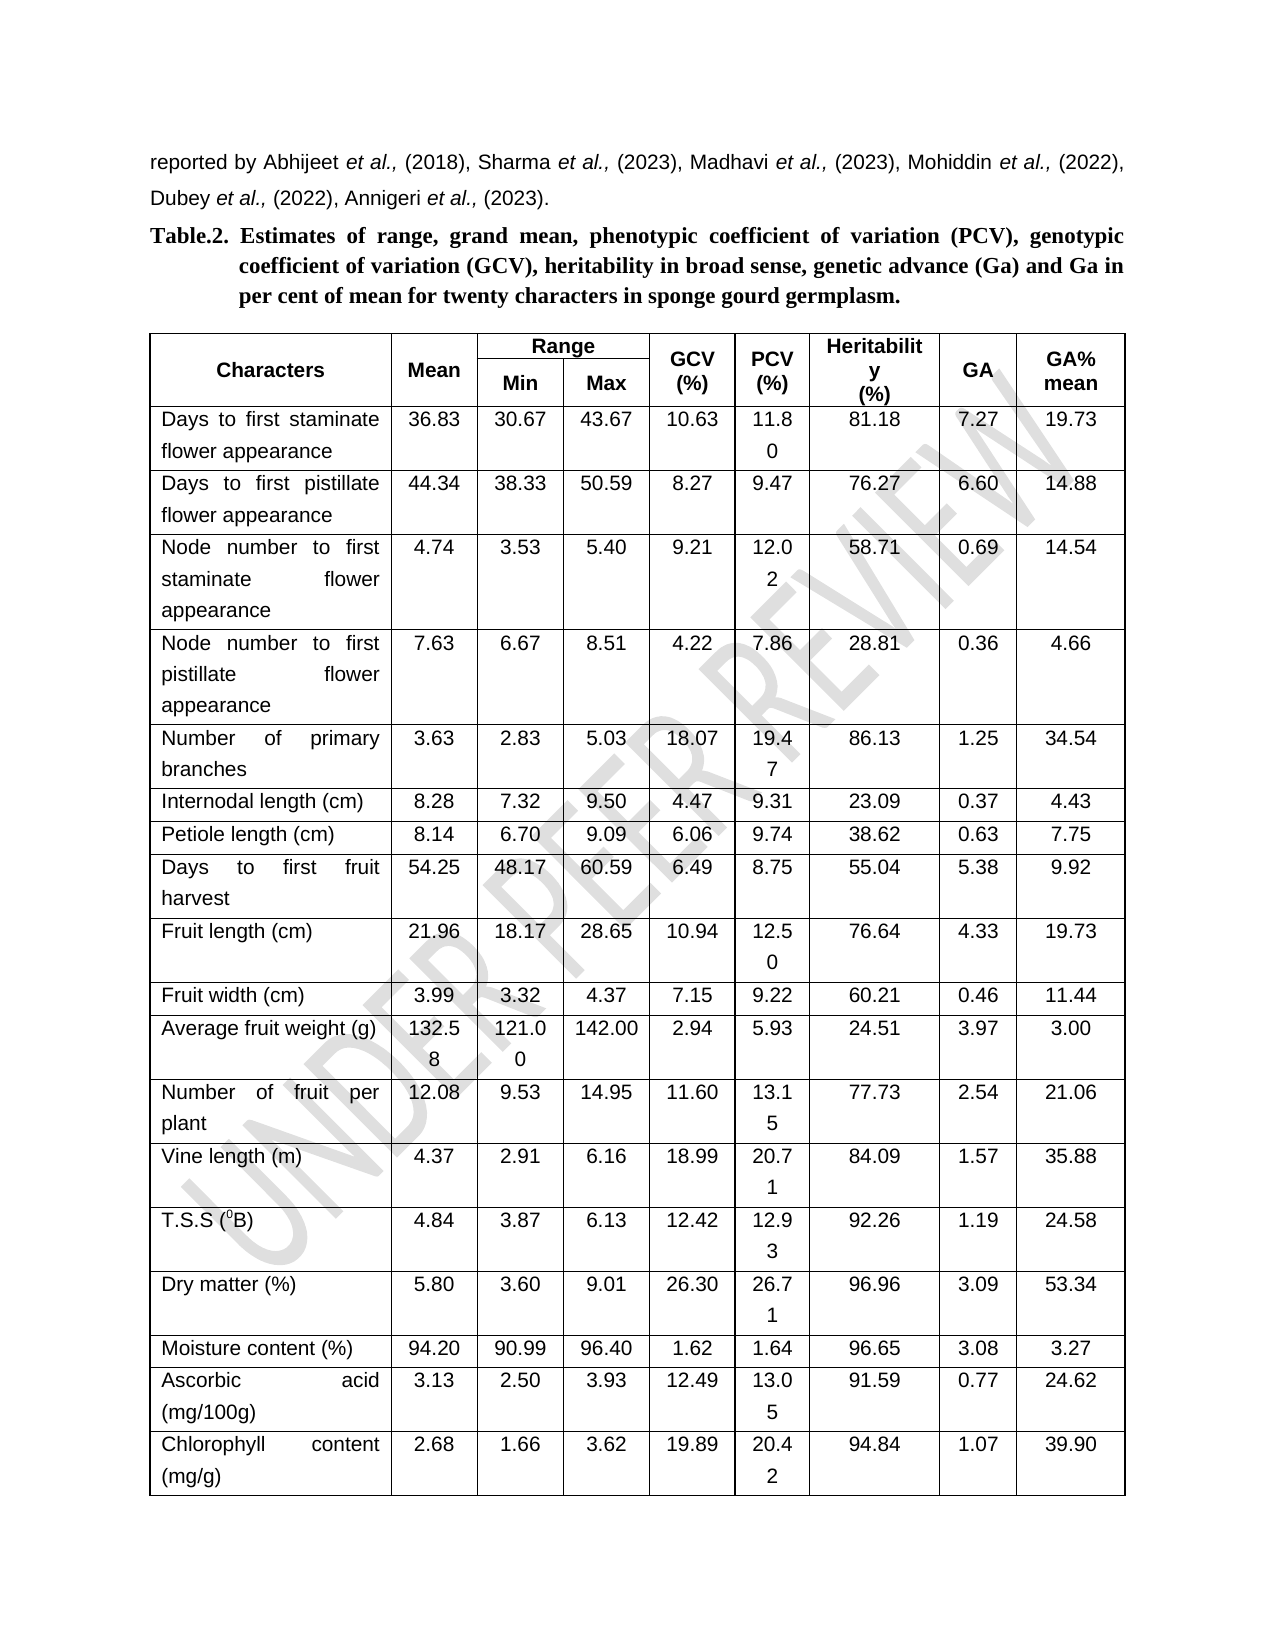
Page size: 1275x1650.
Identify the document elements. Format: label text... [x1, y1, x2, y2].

table_cell 24.62 [1017, 1368, 1124, 1431]
table_cell 14.88 [1017, 471, 1124, 534]
table_cell 10.63 [650, 407, 734, 470]
table_cell 8.28 [392, 789, 477, 821]
table_cell 0.46 [940, 983, 1016, 1015]
table_cell 26.71 [736, 1272, 809, 1334]
table_cell 4.74 [392, 535, 477, 629]
table_cell T.S.S (0B) [151, 1208, 391, 1271]
table_cell 12.02 [736, 535, 809, 629]
text Table.2. Estimates of range, grand mean, phenotypic coefficient of variation (PCV), genotypic coefficient of variation (GCV), heritability in broad sense, genetic advance (Ga) and Ga in per cent of mean for twenty characters in sponge gourd germplasm. [150, 222, 1125, 309]
table_cell 76.27 [810, 471, 939, 534]
table_cell Vine length (m) [151, 1144, 391, 1207]
table_cell 6.16 [564, 1144, 649, 1207]
table_cell 18.17 [478, 919, 563, 982]
table_cell 55.04 [810, 855, 939, 918]
table_cell 48.17 [478, 855, 563, 918]
table_cell Chlorophyll content (mg/g) [151, 1432, 391, 1495]
table_cell 3.63 [392, 725, 477, 788]
table_cell 13.05 [736, 1368, 809, 1431]
table_cell 7.32 [478, 789, 563, 821]
table_cell 12.50 [736, 919, 809, 982]
table_cell 12.08 [392, 1080, 477, 1143]
table_cell Days to first staminate flower appearance [151, 407, 391, 470]
table_cell 28.65 [564, 919, 649, 982]
table_cell 5.40 [564, 535, 649, 629]
table_cell 8.14 [392, 822, 477, 854]
table_cell 24.58 [1017, 1208, 1124, 1271]
table_cell 96.96 [810, 1272, 939, 1334]
table_cell 84.09 [810, 1144, 939, 1207]
table_header Range [478, 334, 649, 358]
table_cell 7.86 [736, 630, 809, 724]
table_cell 28.81 [810, 630, 939, 724]
table_cell Node number to first staminate flower appearance [151, 535, 391, 629]
table_cell Fruit width (cm) [151, 983, 391, 1015]
table_cell 77.73 [810, 1080, 939, 1143]
table_cell 9.50 [564, 789, 649, 821]
table_header PCV (%) [736, 334, 809, 406]
table_cell 90.99 [478, 1336, 563, 1367]
table_cell 5.38 [940, 855, 1016, 918]
table_cell 7.63 [392, 630, 477, 724]
table_cell 3.00 [1017, 1016, 1124, 1079]
table_header Characters [151, 334, 391, 406]
table_cell 3.60 [478, 1272, 563, 1334]
table_cell 92.26 [810, 1208, 939, 1271]
table_cell 121.00 [478, 1016, 563, 1079]
table_cell Max [564, 359, 649, 406]
table_cell 0.77 [940, 1368, 1016, 1431]
table_cell 7.15 [650, 983, 734, 1015]
table_cell 12.42 [650, 1208, 734, 1271]
table_cell 4.84 [392, 1208, 477, 1271]
table_cell 9.47 [736, 471, 809, 534]
table_cell 19.47 [736, 725, 809, 788]
table_cell Number of primary branches [151, 725, 391, 788]
table_header GA% mean [1017, 334, 1124, 406]
table_cell 11.80 [736, 407, 809, 470]
table_cell 9.53 [478, 1080, 563, 1143]
table_cell 53.34 [1017, 1272, 1124, 1334]
table_cell 91.59 [810, 1368, 939, 1431]
table_cell 3.62 [564, 1432, 649, 1495]
table_cell 96.40 [564, 1336, 649, 1367]
table_header Mean [392, 334, 477, 406]
table_cell 60.21 [810, 983, 939, 1015]
table_cell 3.09 [940, 1272, 1016, 1334]
table_cell 3.97 [940, 1016, 1016, 1079]
table_cell 76.64 [810, 919, 939, 982]
table_cell 2.91 [478, 1144, 563, 1207]
table_cell 30.67 [478, 407, 563, 470]
table_cell 9.92 [1017, 855, 1124, 918]
table_cell 4.43 [1017, 789, 1124, 821]
table_cell 3.32 [478, 983, 563, 1015]
table_cell 6.60 [940, 471, 1016, 534]
table_cell 5.93 [736, 1016, 809, 1079]
table_cell 9.74 [736, 822, 809, 854]
table_cell 96.65 [810, 1336, 939, 1367]
table_cell 142.00 [564, 1016, 649, 1079]
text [150, 150, 1125, 210]
table_cell 44.34 [392, 471, 477, 534]
table_cell 86.13 [810, 725, 939, 788]
table_cell 43.67 [564, 407, 649, 470]
table_cell 3.53 [478, 535, 563, 629]
table_cell 10.94 [650, 919, 734, 982]
table_cell Moisture content (%) [151, 1336, 391, 1367]
table_cell Fruit length (cm) [151, 919, 391, 982]
table_cell 20.42 [736, 1432, 809, 1495]
table_header GCV (%) [650, 334, 734, 406]
table_cell 20.71 [736, 1144, 809, 1207]
table_cell 19.89 [650, 1432, 734, 1495]
table_cell 5.03 [564, 725, 649, 788]
table_cell 35.88 [1017, 1144, 1124, 1207]
table_header Heritability (%) [810, 334, 939, 406]
table_cell 19.73 [1017, 407, 1124, 470]
table_cell 18.07 [650, 725, 734, 788]
table_cell 21.96 [392, 919, 477, 982]
table_cell 13.15 [736, 1080, 809, 1143]
table_cell 9.31 [736, 789, 809, 821]
table_cell 1.62 [650, 1336, 734, 1367]
table_cell 4.22 [650, 630, 734, 724]
table_cell 26.30 [650, 1272, 734, 1334]
table_cell 9.01 [564, 1272, 649, 1334]
table_cell Node number to first pistillate flower appearance [151, 630, 391, 724]
table_cell 0.63 [940, 822, 1016, 854]
table_cell 50.59 [564, 471, 649, 534]
table_cell 1.66 [478, 1432, 563, 1495]
table_cell 6.49 [650, 855, 734, 918]
table_cell 9.21 [650, 535, 734, 629]
table_cell 24.51 [810, 1016, 939, 1079]
table_cell 0.36 [940, 630, 1016, 724]
table_cell Internodal length (cm) [151, 789, 391, 821]
table_cell 60.59 [564, 855, 649, 918]
table_cell 3.27 [1017, 1336, 1124, 1367]
table_header GA [940, 334, 1016, 406]
table_cell 0.69 [940, 535, 1016, 629]
table_cell 1.64 [736, 1336, 809, 1367]
table_cell 1.57 [940, 1144, 1016, 1207]
table_cell 2.54 [940, 1080, 1016, 1143]
table_cell Ascorbic acid (mg/100g) [151, 1368, 391, 1431]
table_cell 3.13 [392, 1368, 477, 1431]
table_cell 38.62 [810, 822, 939, 854]
table_cell 0.37 [940, 789, 1016, 821]
table_cell 8.27 [650, 471, 734, 534]
table_cell 6.70 [478, 822, 563, 854]
table_cell 1.07 [940, 1432, 1016, 1495]
table_cell 8.51 [564, 630, 649, 724]
table_cell 2.68 [392, 1432, 477, 1495]
table_cell 21.06 [1017, 1080, 1124, 1143]
table_cell 5.80 [392, 1272, 477, 1334]
table_cell 9.09 [564, 822, 649, 854]
table_cell 3.93 [564, 1368, 649, 1431]
table_cell 4.33 [940, 919, 1016, 982]
table_cell 39.90 [1017, 1432, 1124, 1495]
table_cell 54.25 [392, 855, 477, 918]
table_cell 2.94 [650, 1016, 734, 1079]
table_cell 14.95 [564, 1080, 649, 1143]
table_cell 1.25 [940, 725, 1016, 788]
table_cell 36.83 [392, 407, 477, 470]
table_cell Average fruit weight (g) [151, 1016, 391, 1079]
table_cell 7.75 [1017, 822, 1124, 854]
table_cell 6.67 [478, 630, 563, 724]
table_cell 81.18 [810, 407, 939, 470]
table_cell 1.19 [940, 1208, 1016, 1271]
table_cell 19.73 [1017, 919, 1124, 982]
table_cell 9.22 [736, 983, 809, 1015]
table_cell 3.99 [392, 983, 477, 1015]
table_cell 3.08 [940, 1336, 1016, 1367]
table_cell 7.27 [940, 407, 1016, 470]
table_cell 11.44 [1017, 983, 1124, 1015]
table_cell 38.33 [478, 471, 563, 534]
table_cell Number of fruit per plant [151, 1080, 391, 1143]
table_cell 2.83 [478, 725, 563, 788]
table_cell 6.06 [650, 822, 734, 854]
table_cell 94.20 [392, 1336, 477, 1367]
table_cell 18.99 [650, 1144, 734, 1207]
table_cell Days to first pistillate flower appearance [151, 471, 391, 534]
table_cell 34.54 [1017, 725, 1124, 788]
table_cell 94.84 [810, 1432, 939, 1495]
table_cell Min [478, 359, 563, 406]
table_cell 4.47 [650, 789, 734, 821]
table_cell 12.49 [650, 1368, 734, 1431]
table_cell 4.66 [1017, 630, 1124, 724]
table_cell 6.13 [564, 1208, 649, 1271]
table_cell Petiole length (cm) [151, 822, 391, 854]
table_cell 8.75 [736, 855, 809, 918]
table_cell 23.09 [810, 789, 939, 821]
table_cell 12.93 [736, 1208, 809, 1271]
table_cell 4.37 [392, 1144, 477, 1207]
table_cell 3.87 [478, 1208, 563, 1271]
table_cell 11.60 [650, 1080, 734, 1143]
table_cell 4.37 [564, 983, 649, 1015]
table_cell 2.50 [478, 1368, 563, 1431]
table_cell 14.54 [1017, 535, 1124, 629]
table_cell 132.58 [392, 1016, 477, 1079]
table_cell 58.71 [810, 535, 939, 629]
table_cell Dry matter (%) [151, 1272, 391, 1334]
table_cell Days to first fruit harvest [151, 855, 391, 918]
